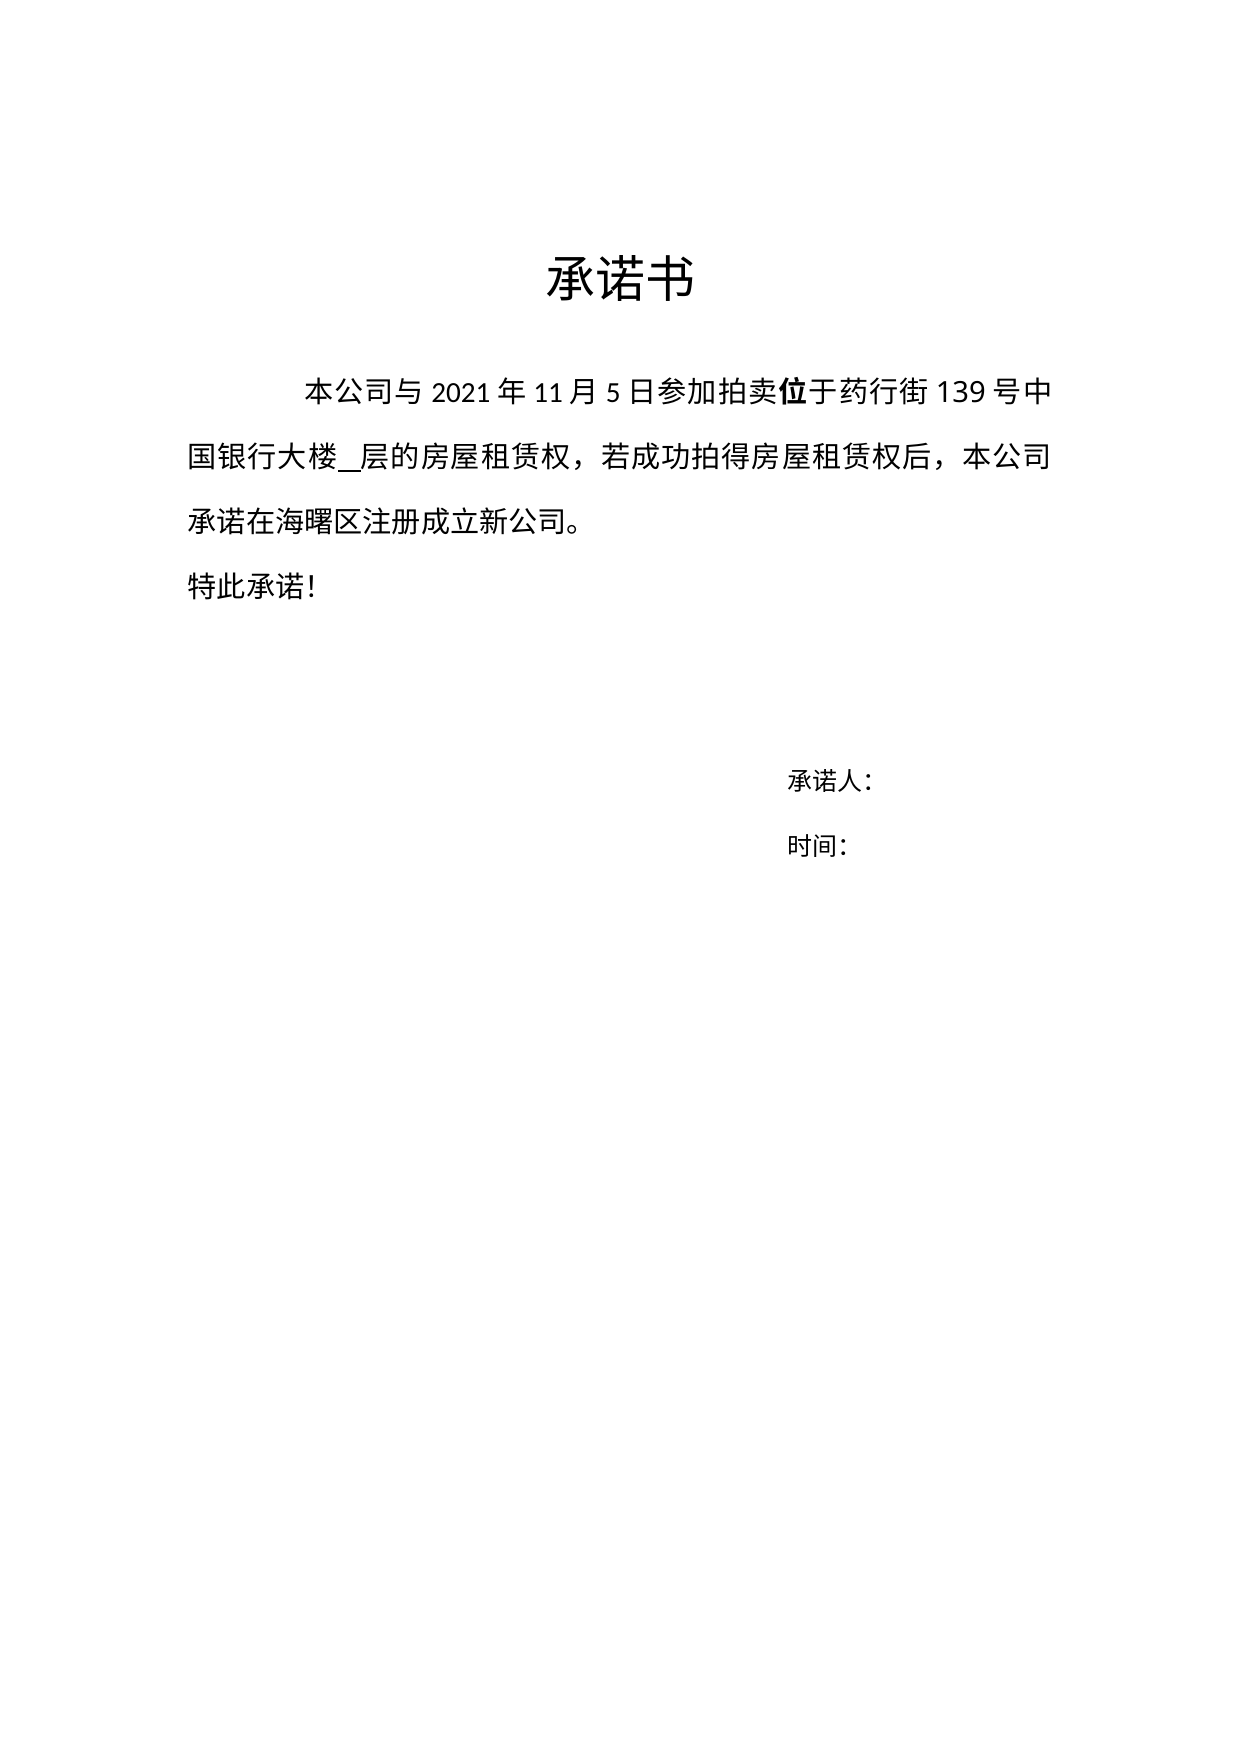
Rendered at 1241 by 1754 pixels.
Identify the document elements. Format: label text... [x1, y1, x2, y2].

text 承诺书 [187, 227, 1053, 324]
text 承诺人： [187, 747, 1053, 812]
text 特此承诺！ [187, 552, 1053, 617]
text 本公司与2021年11月5日参加拍卖位于药行街139号中国银行大楼 层的房屋租赁权，若成功拍得房屋租赁权后，本公司承诺在海曙区注册成立新公司。 [187, 357, 1053, 552]
text 时间： [187, 812, 1053, 877]
